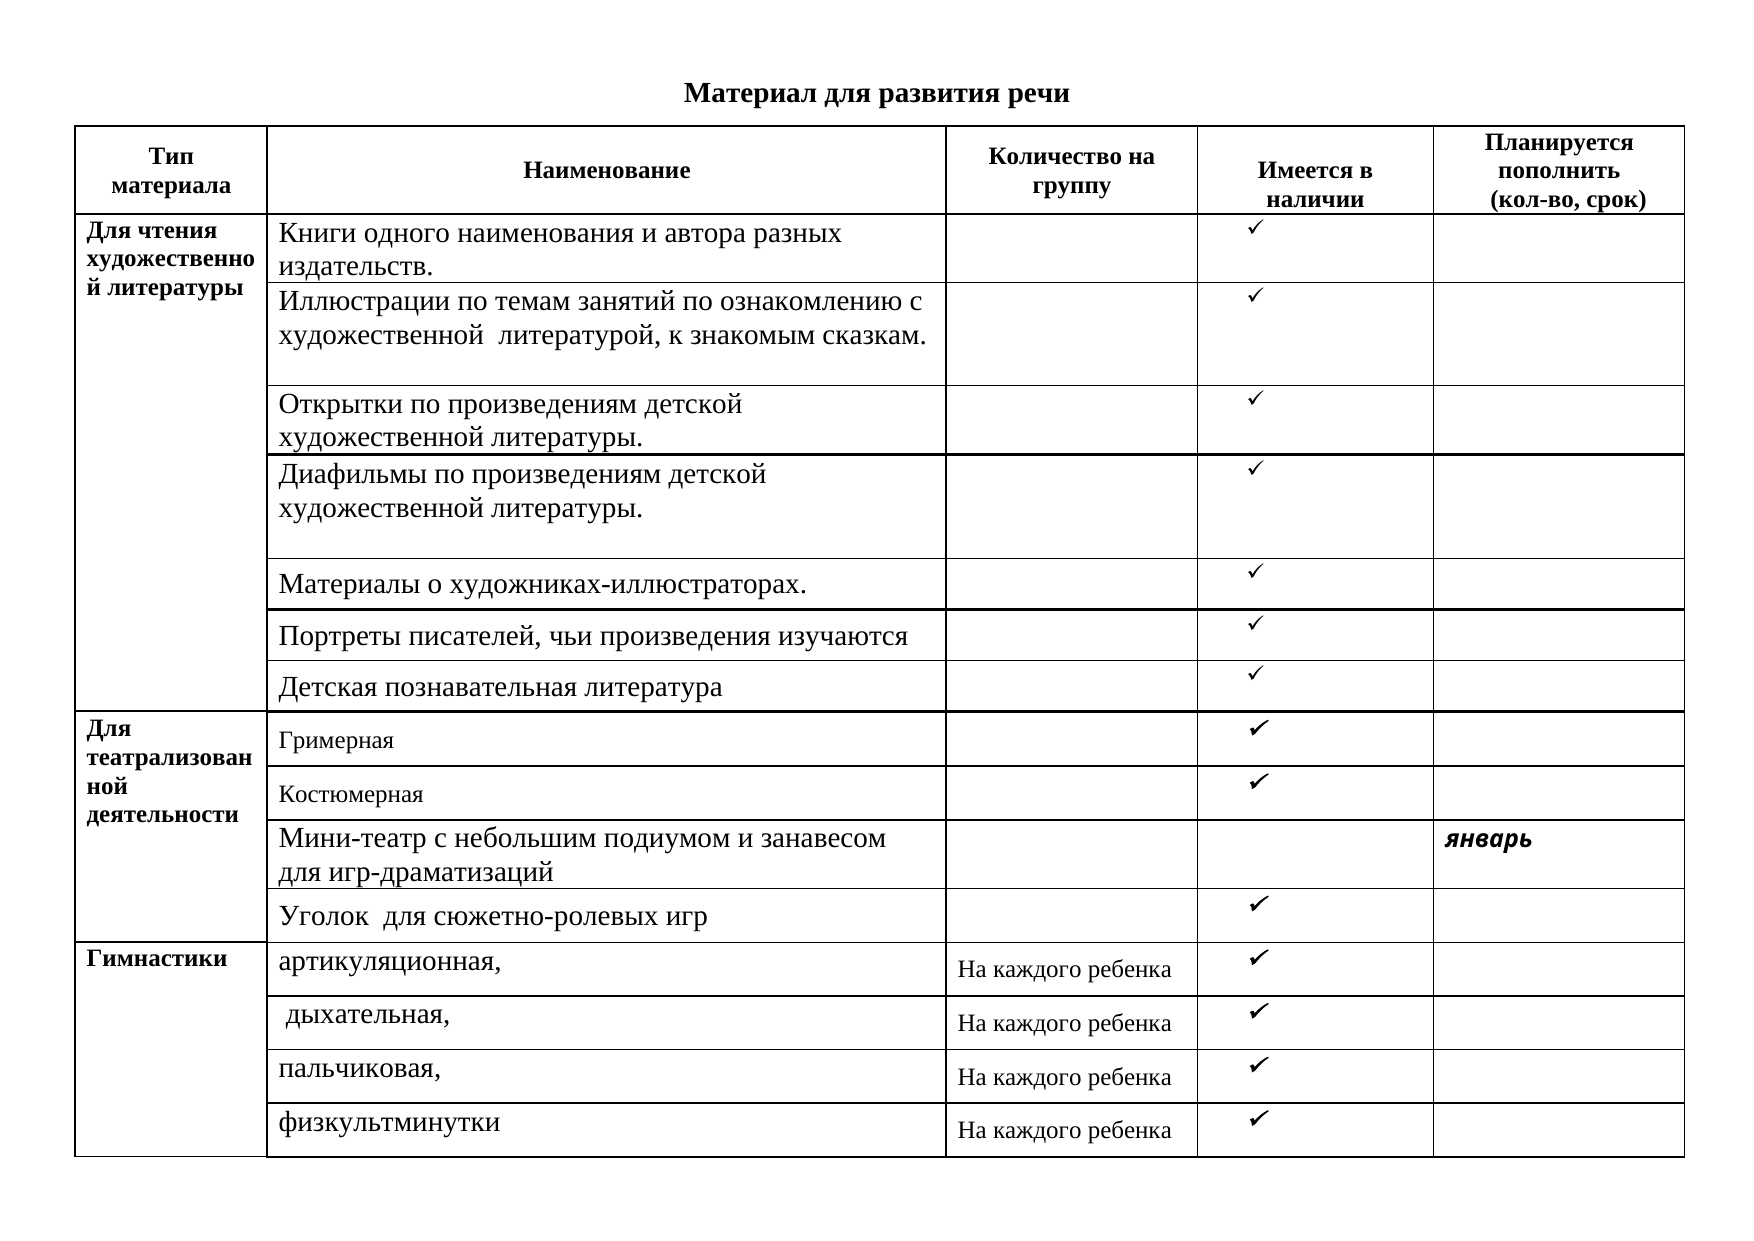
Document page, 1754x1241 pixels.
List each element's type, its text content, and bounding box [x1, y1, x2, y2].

table_cell [1434, 456, 1684, 557]
table_cell [1198, 713, 1433, 765]
table_cell Мини-театр с небольшим подиумом и занавесом для игр-драматизаций [268, 821, 945, 888]
table_cell [1198, 283, 1433, 384]
table_cell [1198, 611, 1433, 660]
table_cell [947, 559, 1197, 608]
table_cell [1198, 215, 1433, 282]
table_header Тип материала [76, 127, 266, 213]
table_cell [1198, 1104, 1433, 1156]
table_header Планируется пополнить (кол-во, срок) [1434, 127, 1684, 213]
table_cell январь [1434, 821, 1684, 888]
table_cell На каждого ребенка [947, 1104, 1197, 1156]
table_cell [1434, 943, 1684, 995]
table_cell [947, 386, 1197, 453]
table_header Наименование [268, 127, 945, 213]
table_cell Гимнастики [76, 943, 266, 1156]
table_cell Материалы о художниках-иллюстраторах. [268, 559, 945, 608]
table_cell [1434, 713, 1684, 765]
table_cell [1198, 1050, 1433, 1102]
table_cell Диафильмы по произведениям детской художественной литературы. [268, 456, 945, 557]
table_header Количество на группу [947, 127, 1197, 213]
table_cell [947, 215, 1197, 282]
table_cell [1198, 821, 1433, 888]
table_cell На каждого ребенка [947, 1050, 1197, 1102]
table_cell [1198, 661, 1433, 710]
table_cell Для чтения художественной литературы [76, 215, 266, 710]
table_cell [1434, 997, 1684, 1049]
table_cell артикуляционная, [268, 943, 945, 995]
table_cell [1198, 456, 1433, 557]
table_header Имеется в наличии [1198, 127, 1433, 213]
table_cell На каждого ребенка [947, 997, 1197, 1049]
table_cell [1434, 559, 1684, 608]
table_cell Детская познавательная литература [268, 661, 945, 710]
table_cell На каждого ребенка [947, 943, 1197, 995]
table_cell Портреты писателей, чьи произведения изучаются [268, 611, 945, 660]
table_cell [1434, 283, 1684, 384]
table_cell дыхательная, [268, 997, 945, 1049]
table_cell [1434, 215, 1684, 282]
table_cell пальчиковая, [268, 1050, 945, 1102]
table_cell Для театрализованной деятельности [76, 712, 266, 941]
table_cell Уголок для сюжетно-ролевых игр [268, 889, 945, 941]
table_cell [1434, 386, 1684, 453]
table_cell [947, 713, 1197, 765]
table_cell [1434, 889, 1684, 941]
table_cell Книги одного наименования и автора разных издательств. [268, 215, 945, 282]
table_cell [1434, 767, 1684, 819]
table_cell [947, 821, 1197, 888]
table_cell Гримерная [268, 713, 945, 765]
table_cell [1434, 611, 1684, 660]
table_cell [1198, 386, 1433, 453]
table_cell [947, 283, 1197, 384]
table_cell [1198, 559, 1433, 608]
table_cell [947, 889, 1197, 941]
table_cell [947, 611, 1197, 660]
table_cell [1198, 767, 1433, 819]
table_cell [1198, 997, 1433, 1049]
text Материал для развития речи [75, 75, 1679, 108]
table_cell [1198, 943, 1433, 995]
table_cell [1198, 889, 1433, 941]
table_cell физкультминутки [268, 1104, 945, 1156]
table_cell Костюмерная [268, 767, 945, 819]
table_cell Открытки по произведениям детской художественной литературы. [268, 386, 945, 453]
table_cell [1434, 1050, 1684, 1102]
table_cell [1434, 661, 1684, 710]
table_cell [1434, 1104, 1684, 1156]
table_cell [947, 767, 1197, 819]
table_cell Иллюстрации по темам занятий по ознакомлению с художественной литературой, к знакомым сказкам. [268, 283, 945, 384]
table_cell [947, 661, 1197, 710]
table_cell [947, 456, 1197, 557]
